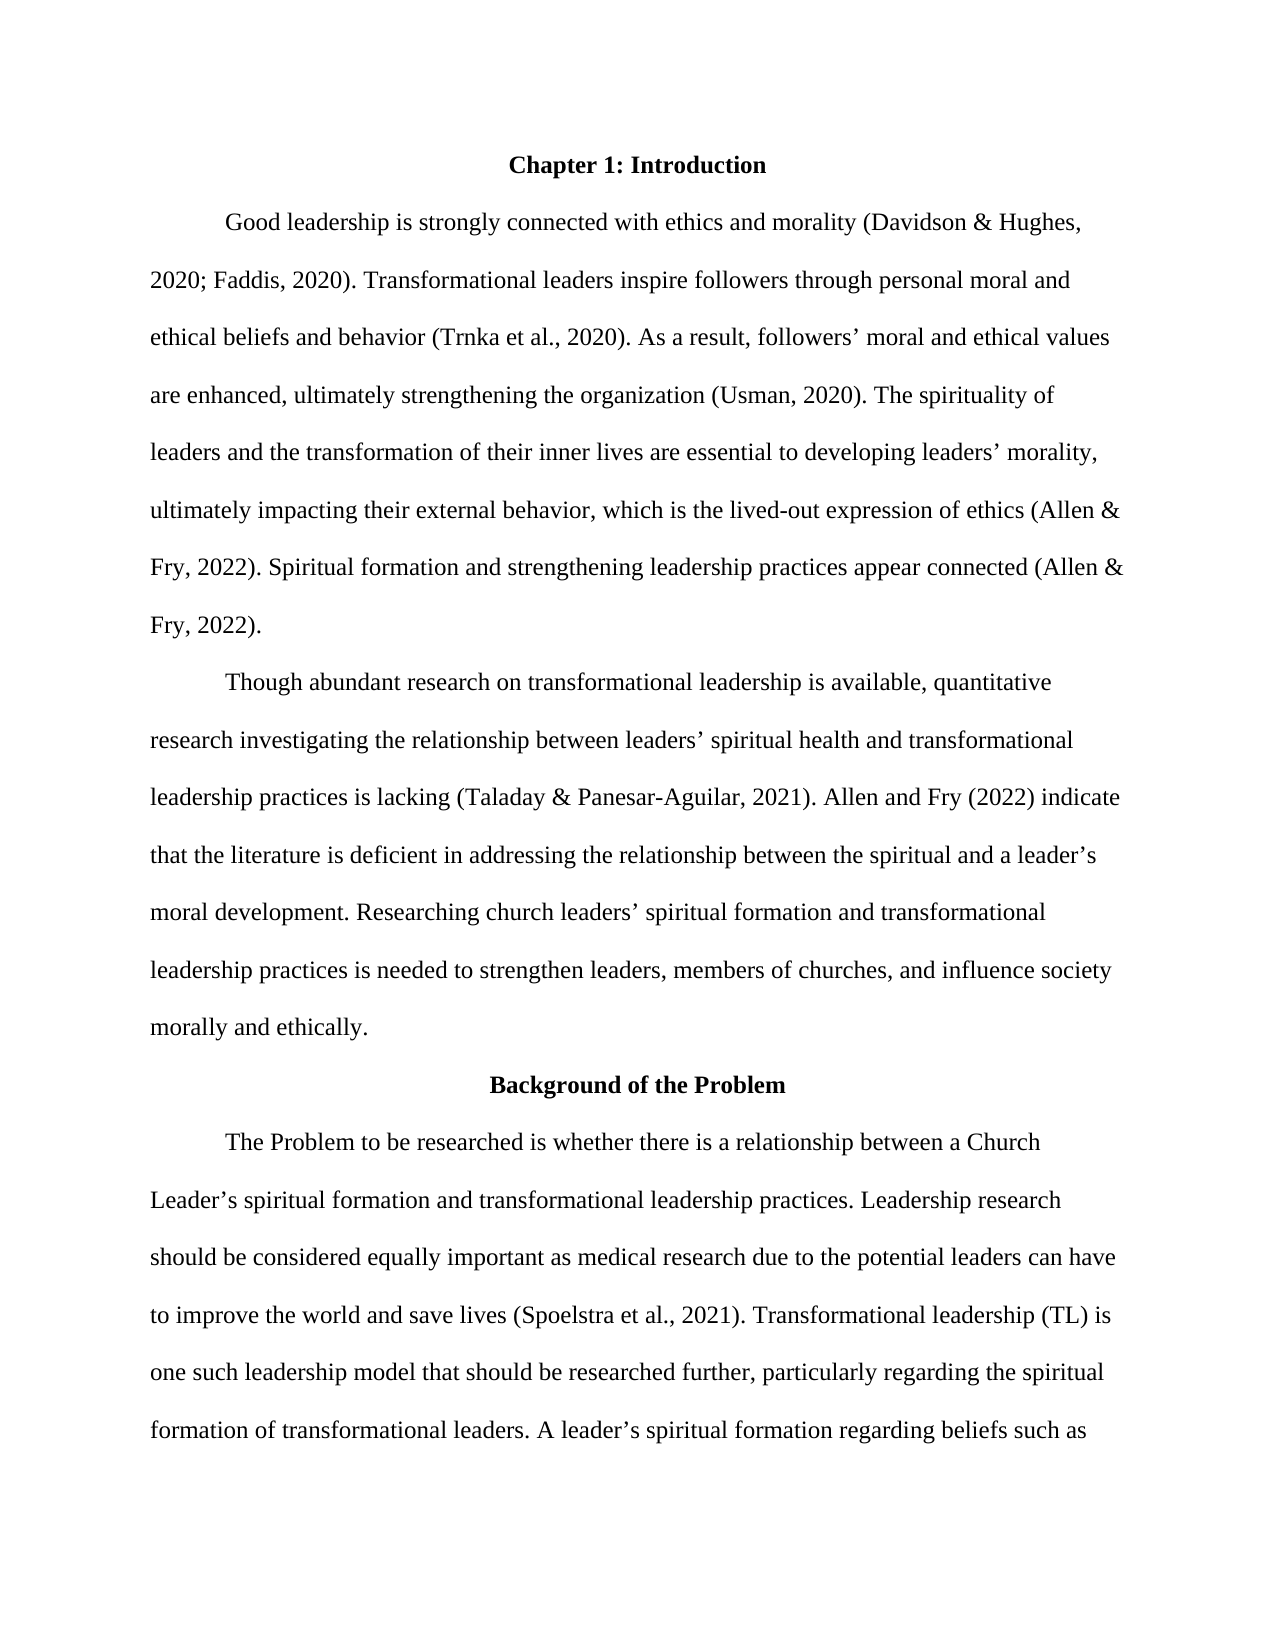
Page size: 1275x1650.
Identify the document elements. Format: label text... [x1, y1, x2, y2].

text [150, 1127, 1125, 1444]
text Good leadership is strongly connected with ethics and morality (Davidson & Hughes, 2020; Faddis, 2020). Transformational leaders inspire followers through personal moral and ethical beliefs and behavior (Trnka et al., 2020). As a result, followers’ moral and ethical values are enhanced, ultimately strengthening the organization (Usman, 2020). The spirituality of leaders and the transformation of their inner lives are essential to developing leaders’ morality, ultimately impacting their external behavior, which is the lived-out expression of ethics (Allen & Fry, 2022). Spiritual formation and strengthening leadership practices appear connected (Allen & Fry, 2022). [150, 207, 1125, 639]
text Background of the Problem [150, 1070, 1125, 1099]
text Though abundant research on transformational leadership is available, quantitative research investigating the relationship between leaders’ spiritual health and transformational leadership practices is lacking (Taladay & Panesar-Aguilar, 2021). Allen and Fry (2022) indicate that the literature is deficient in addressing the relationship between the spiritual and a leader’s moral development. Researching church leaders’ spiritual formation and transformational leadership practices is needed to strengthen leaders, members of churches, and influence society morally and ethically. [150, 667, 1125, 1041]
text Chapter 1: Introduction [150, 150, 1125, 179]
